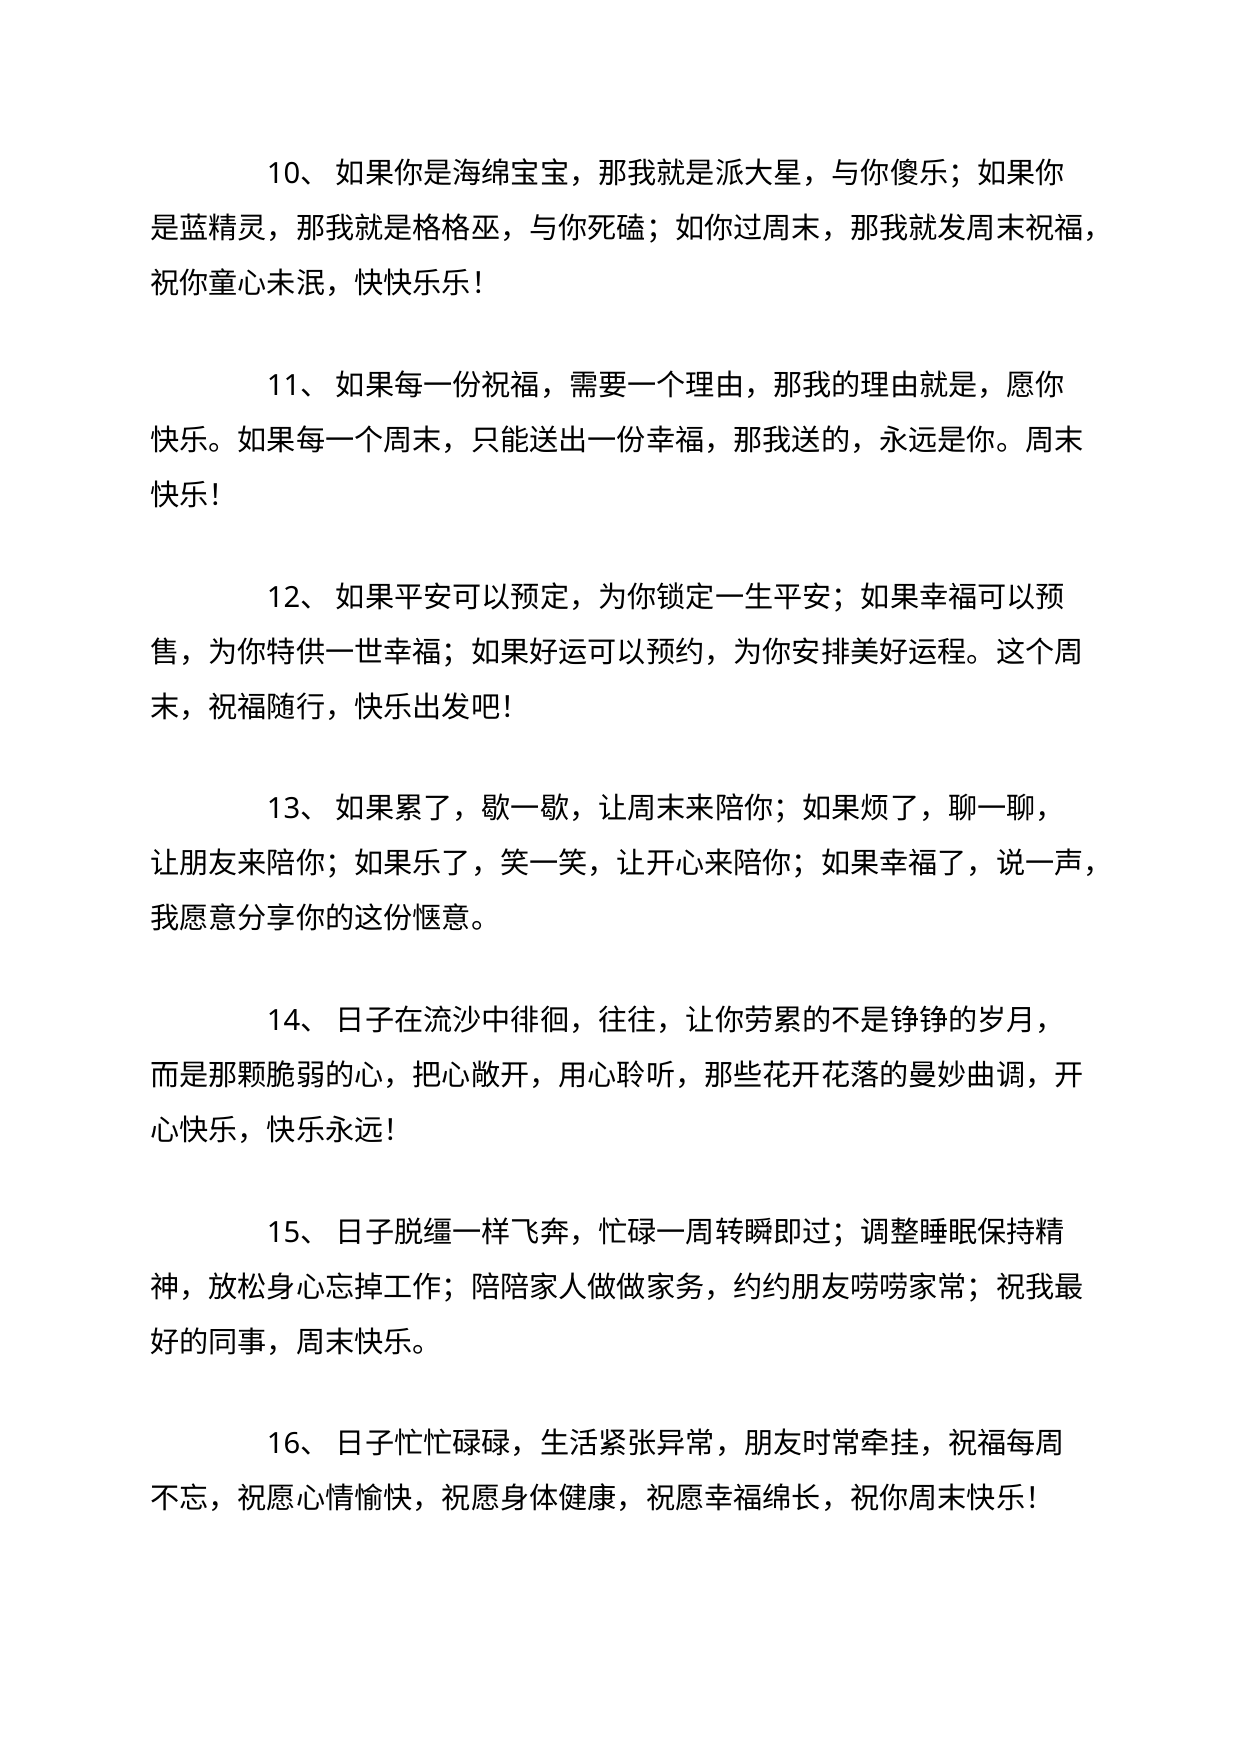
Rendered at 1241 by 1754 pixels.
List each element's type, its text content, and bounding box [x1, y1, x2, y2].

text 13、 如果累了，歇一歇，让周末来陪你；如果烦了，聊一聊，让朋友来陪你；如果乐了，笑一笑，让开心来陪你；如果幸福了，说一声，我愿意分享你的这份惬意。 [150, 785, 1090, 937]
text 12、 如果平安可以预定，为你锁定一生平安；如果幸福可以预售，为你特供一世幸福；如果好运可以预约，为你安排美好运程。这个周末，祝福随行，快乐出发吧！ [150, 573, 1090, 726]
text 10、 如果你是海绵宝宝，那我就是派大星，与你傻乐；如果你是蓝精灵，那我就是格格巫，与你死磕；如你过周末，那我就发周末祝福，祝你童心未泯，快快乐乐！ [150, 150, 1090, 302]
text 16、 日子忙忙碌碌，生活紧张异常，朋友时常牵挂，祝福每周不忘，祝愿心情愉快，祝愿身体健康，祝愿幸福绵长，祝你周末快乐！ [150, 1420, 1090, 1517]
text 11、 如果每一份祝福，需要一个理由，那我的理由就是，愿你快乐。如果每一个周末，只能送出一份幸福，那我送的，永远是你。周末快乐！ [150, 362, 1090, 514]
text 15、 日子脱缰一样飞奔，忙碌一周转瞬即过；调整睡眠保持精神，放松身心忘掉工作；陪陪家人做做家务，约约朋友唠唠家常；祝我最好的同事，周末快乐。 [150, 1208, 1090, 1361]
text 14、 日子在流沙中徘徊，往往，让你劳累的不是铮铮的岁月，而是那颗脆弱的心，把心敞开，用心聆听，那些花开花落的曼妙曲调，开心快乐，快乐永远！ [150, 997, 1090, 1149]
